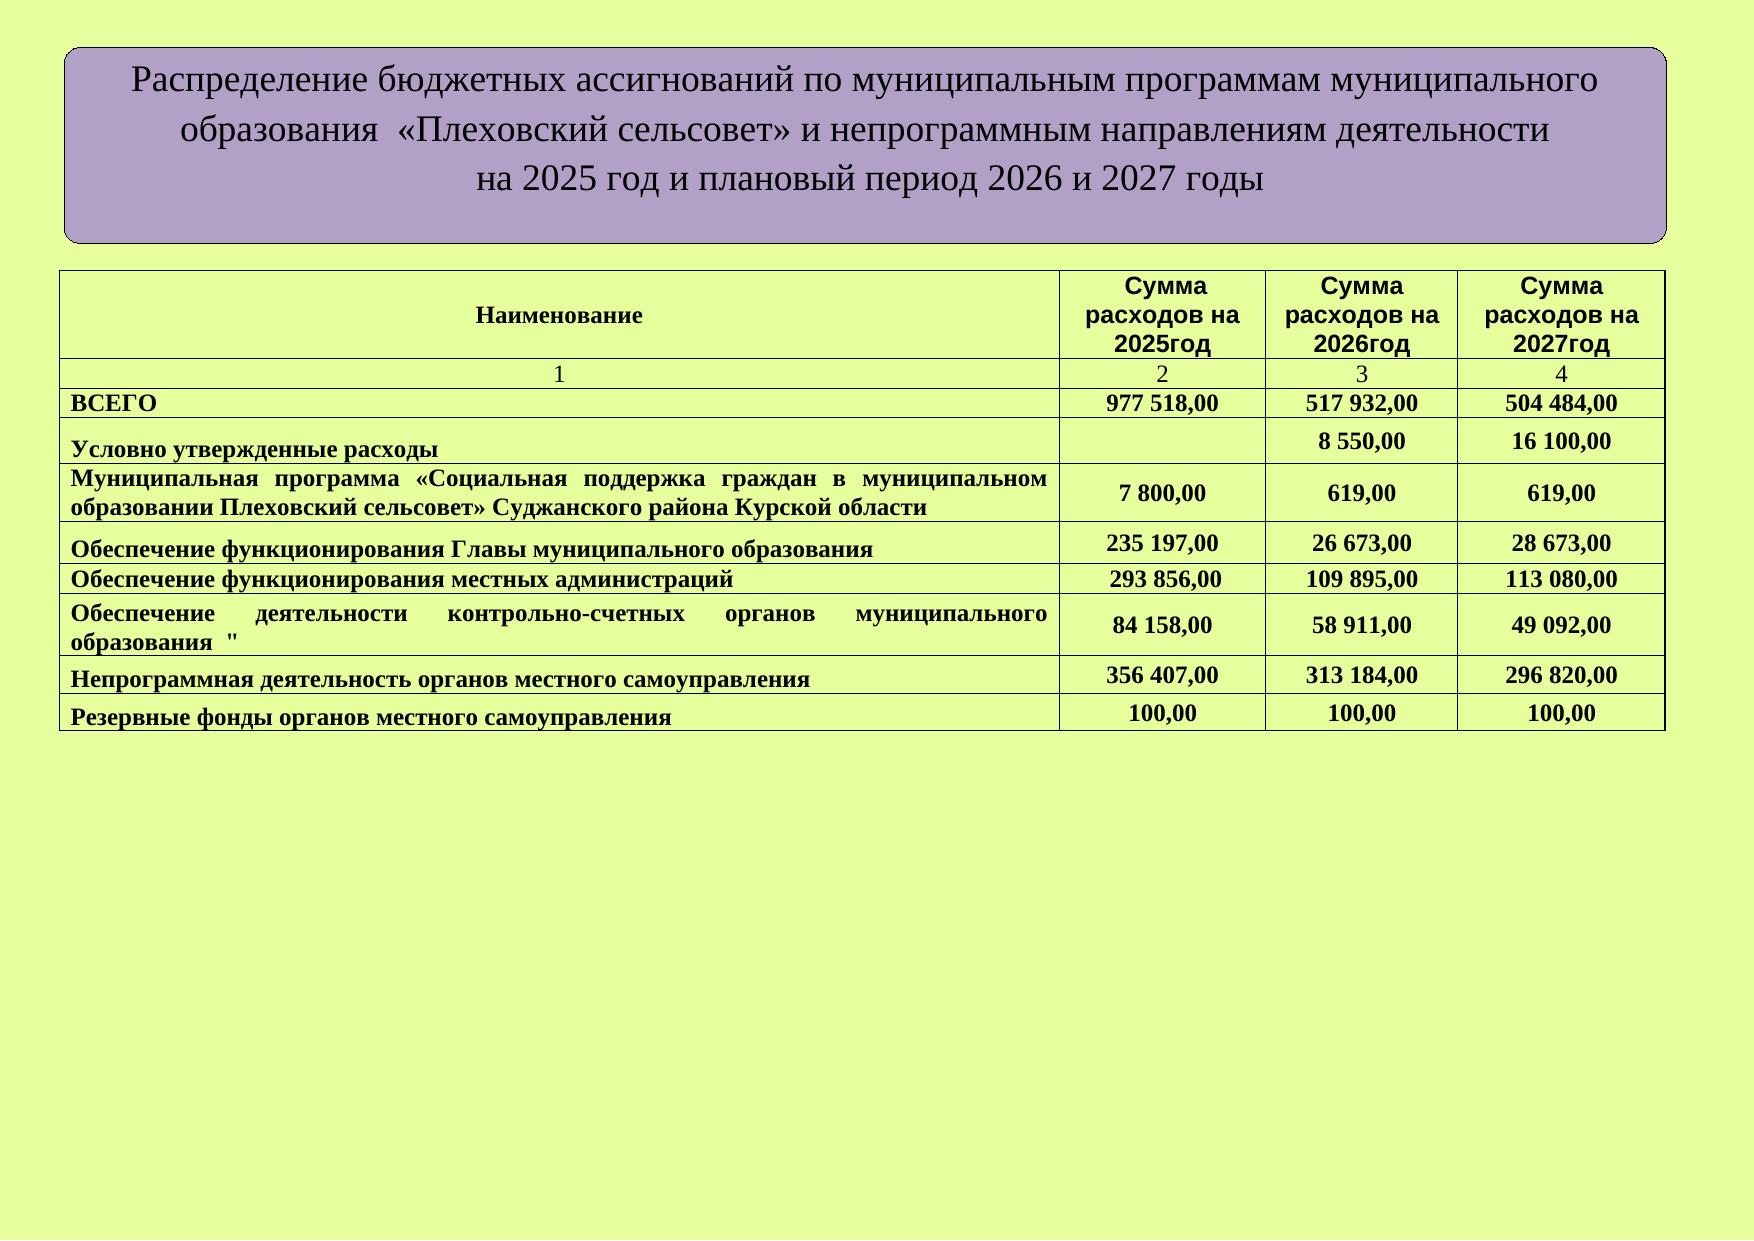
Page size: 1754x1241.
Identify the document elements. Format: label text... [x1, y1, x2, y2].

table_cell 293 856,00 [1060, 564, 1265, 593]
table_cell Муниципальная программа «Социальная поддержка граждан в муниципальном образовании Плеховский сельсовет» Суджанского района Курской области [60, 464, 1059, 521]
table_cell 296 820,00 [1458, 656, 1664, 693]
table_cell 26 673,00 [1266, 522, 1457, 563]
table_cell Непрограммная деятельность органов местного самоуправления [60, 656, 1059, 693]
table_cell 7 800,00 [1060, 464, 1265, 521]
table_cell 3 [1266, 359, 1457, 387]
table_cell 235 197,00 [1060, 522, 1265, 563]
table_cell 100,00 [1458, 694, 1664, 730]
table_header Наименование [60, 271, 1059, 358]
table_cell Обеспечение функционирования местных администраций [60, 564, 1059, 593]
table_header Сумма расходов на 2027год [1458, 271, 1664, 358]
table_cell [1060, 418, 1265, 462]
table_cell 504 484,00 [1458, 389, 1664, 417]
table_cell 4 [1458, 359, 1664, 387]
table_cell 8 550,00 [1266, 418, 1457, 462]
table_cell 2 [1060, 359, 1265, 387]
table_cell 517 932,00 [1266, 389, 1457, 417]
table_header Сумма расходов на 2025год [1060, 271, 1265, 358]
table_cell 16 100,00 [1458, 418, 1664, 462]
table_cell 28 673,00 [1458, 522, 1664, 563]
table_cell 100,00 [1060, 694, 1265, 730]
table_cell 356 407,00 [1060, 656, 1265, 693]
table_cell 313 184,00 [1266, 656, 1457, 693]
table_cell Условно утвержденные расходы [60, 418, 1059, 462]
table_cell Резервные фонды органов местного самоуправления [60, 694, 1059, 730]
table_cell 58 911,00 [1266, 594, 1457, 655]
table_cell Обеспечение функционирования Главы муниципального образования [60, 522, 1059, 563]
table_cell 49 092,00 [1458, 594, 1664, 655]
table_header Сумма расходов на 2026год [1266, 271, 1457, 358]
table_cell 84 158,00 [1060, 594, 1265, 655]
table_cell 100,00 [1266, 694, 1457, 730]
table_cell ВСЕГО [60, 389, 1059, 417]
table_cell 619,00 [1458, 464, 1664, 521]
table_cell 619,00 [1266, 464, 1457, 521]
table_cell 109 895,00 [1266, 564, 1457, 593]
table_cell 113 080,00 [1458, 564, 1664, 593]
table_cell 1 [60, 359, 1059, 387]
table_cell 977 518,00 [1060, 389, 1265, 417]
table_cell Обеспечение деятельности контрольно-счетных органов муниципального образования " [60, 594, 1059, 655]
